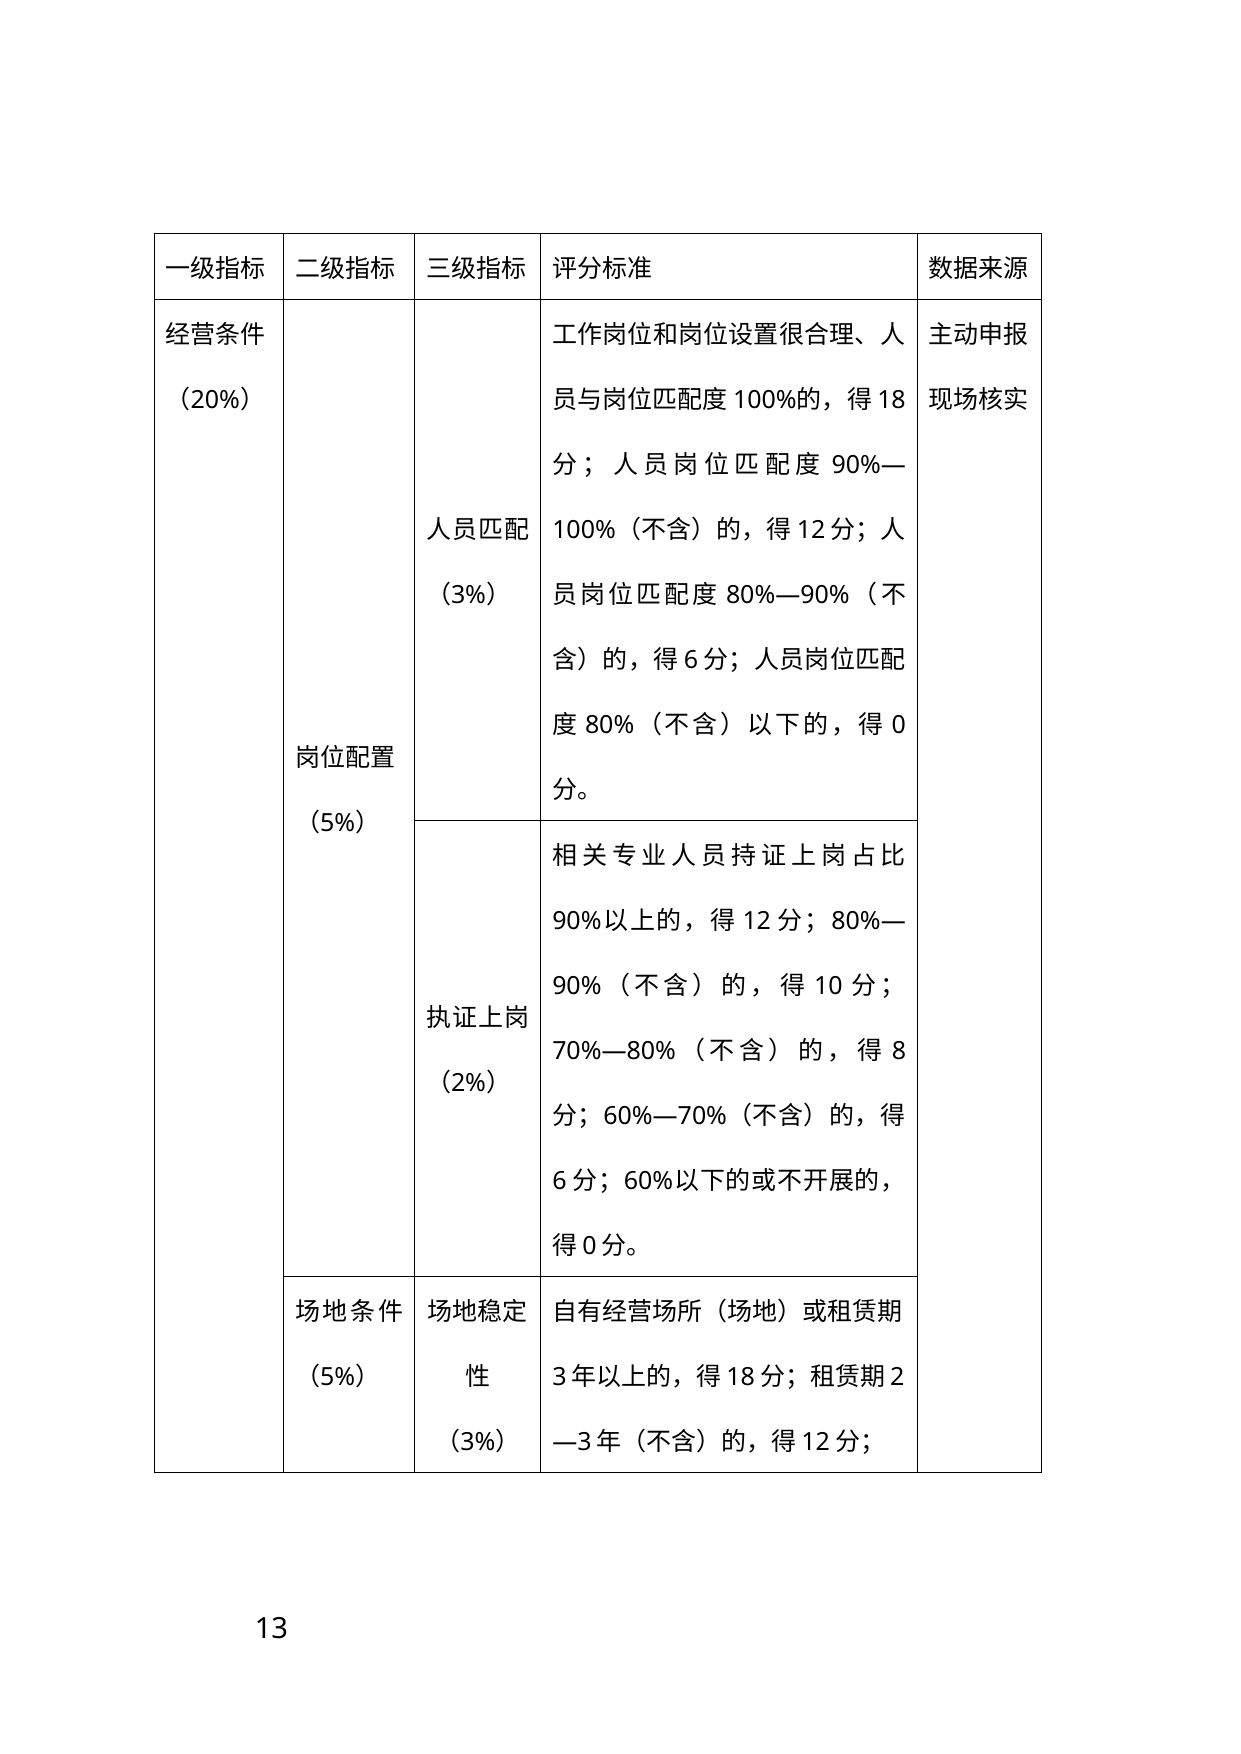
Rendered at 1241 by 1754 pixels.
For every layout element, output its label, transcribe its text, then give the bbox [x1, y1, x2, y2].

table_cell 场地稳定性（3%） [415, 1277, 540, 1472]
table_cell 人员匹配（3%） [415, 300, 540, 820]
table_cell 主动申报 现场核实 [918, 300, 1041, 1472]
table_cell 相关专业人员持证上岗占比90%以上的，得12分；80%—90%（不含）的，得10分；70%—80%（不含）的，得8分；60%—70%（不含）的，得6分；60%以下的或不开展的，得0分。 [541, 821, 917, 1276]
table_cell 经营条件 （20%） [155, 300, 283, 1472]
table_cell 工作岗位和岗位设置很合理、人员与岗位匹配度100%的，得18分；人员岗位匹配度90%—100%（不含）的，得12分；人员岗位匹配度80%—90%（不含）的，得6分；人员岗位匹配度80%（不含）以下的，得0分。 [541, 300, 917, 820]
table_cell 场地条件（5%） [284, 1277, 414, 1472]
table_header 评分标准 [541, 234, 917, 299]
table_header 三级指标 [415, 234, 540, 299]
table_header 二级指标 [284, 234, 414, 299]
table_header 一级指标 [155, 234, 283, 299]
table_header 数据来源 [918, 234, 1041, 299]
table_cell 执证上岗（2%） [415, 821, 540, 1276]
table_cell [541, 1277, 917, 1472]
table_cell 岗位配置 （5%） [284, 300, 414, 1276]
